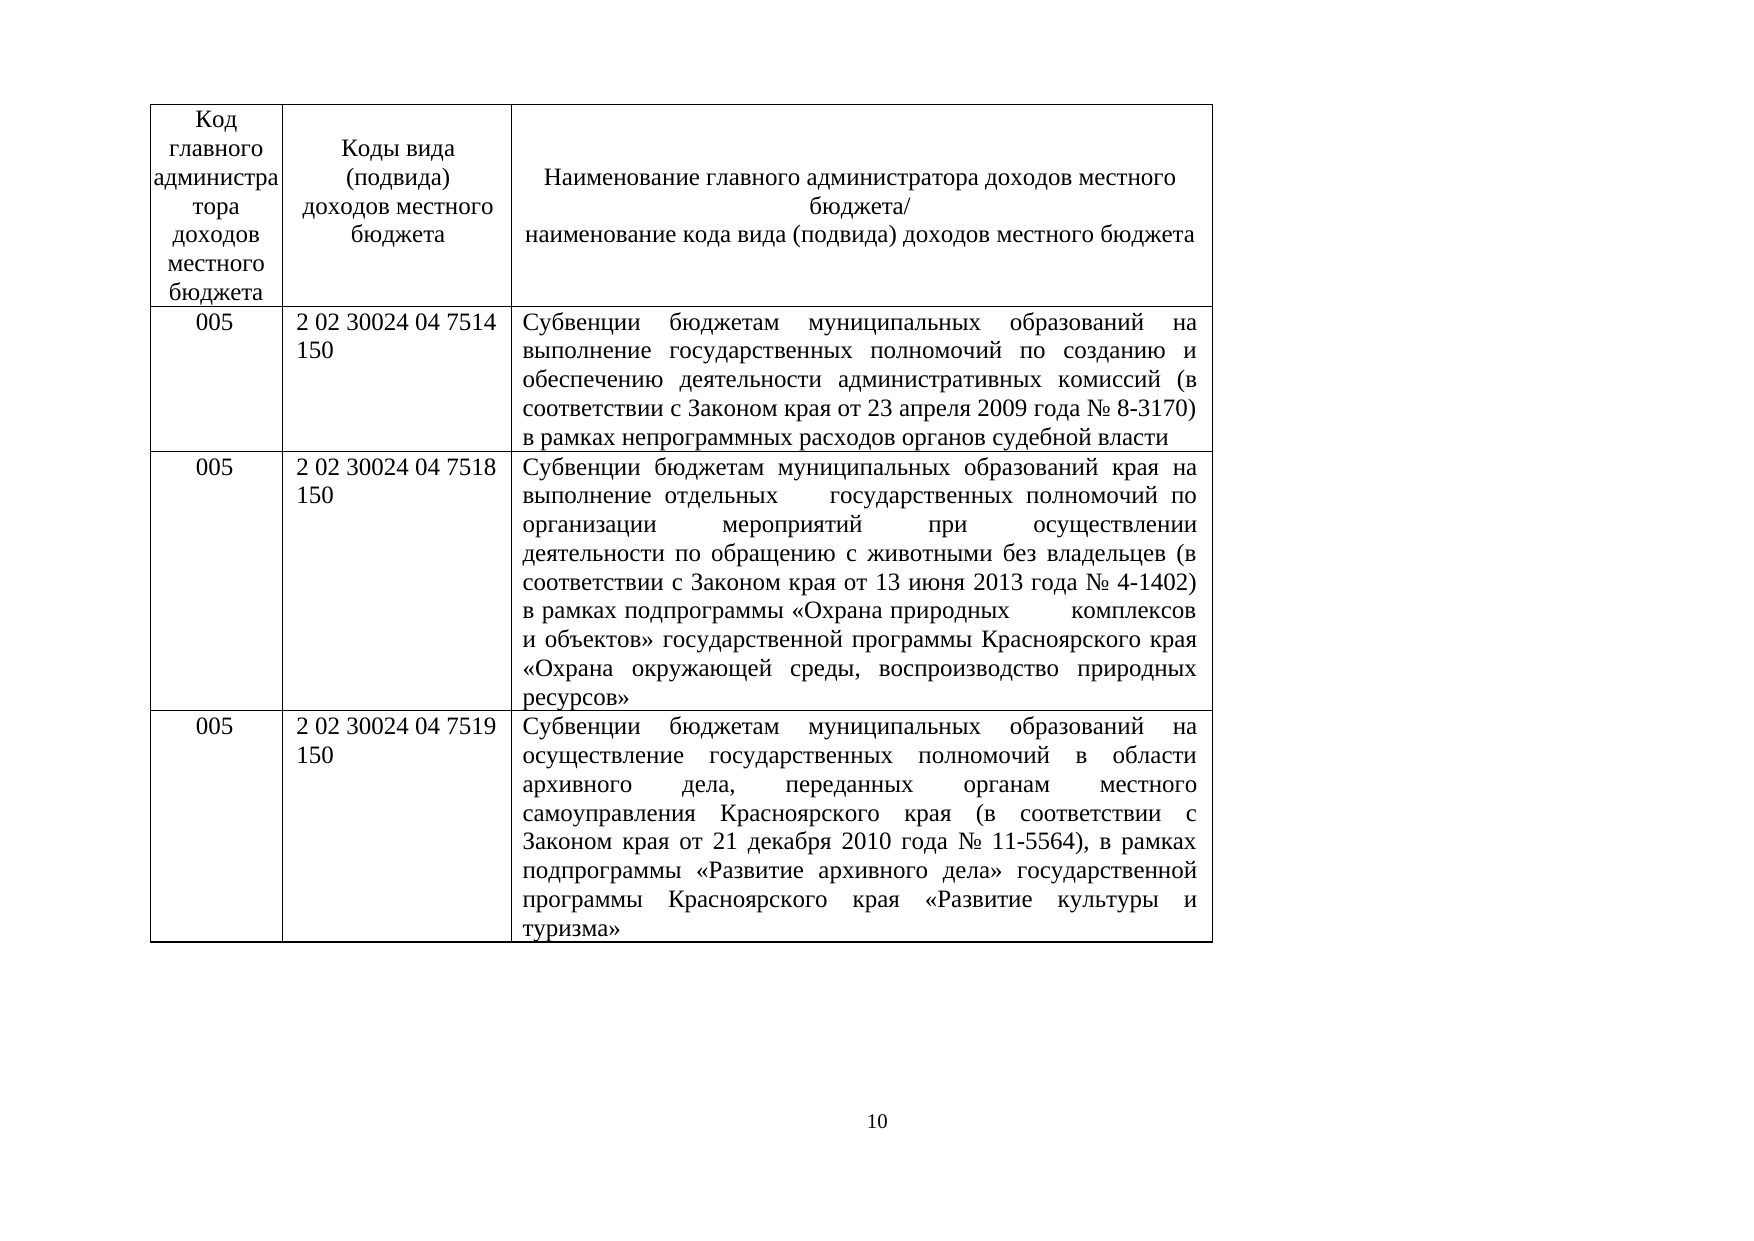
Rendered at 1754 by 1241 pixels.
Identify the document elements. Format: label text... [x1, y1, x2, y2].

table_header Код главного администратора доходов местного бюджета [151, 105, 282, 306]
table_header Наименование главного администратора доходов местного бюджета/ наименование кода вида (подвида) доходов местного бюджета [512, 105, 1212, 306]
table_cell Субвенции бюджетам муниципальных образований на осуществление государственных полномочий в области архивного дела, переданных органам местного самоуправления Красноярского края (в соответствии с Законом края от 21 декабря 2010 года № 11-5564), в рамках подпрограммы «Развитие архивного дела» государственной программы Красноярского края «Развитие культуры и туризма» [512, 711, 1212, 941]
table_cell Субвенции бюджетам муниципальных образований края на выполнение отдельных государственных полномочий по организации мероприятий при осуществлении деятельности по обращению с животными без владельцев (в соответствии с Законом края от 13 июня 2013 года № 4-1402) в рамках подпрограммы «Охрана природных комплексов и объектов» государственной программы Красноярского края «Охрана окружающей среды, воспроизводство природных ресурсов» [512, 452, 1212, 710]
table_header Коды вида (подвида) доходов местного бюджета [283, 105, 511, 306]
table_cell Субвенции бюджетам муниципальных образований на выполнение государственных полномочий по созданию и обеспечению деятельности административных комиссий (в соответствии с Законом края от 23 апреля 2009 года № 8-3170) в рамках непрограммных расходов органов судебной власти [512, 307, 1212, 451]
table_cell 2 02 30024 04 7519 150 [283, 711, 511, 941]
table_cell 005 [151, 711, 282, 941]
table_cell 005 [151, 307, 282, 451]
table_cell 2 02 30024 04 7514 150 [283, 307, 511, 451]
table_cell 005 [151, 452, 282, 710]
table_cell 2 02 30024 04 7518 150 [283, 452, 511, 710]
